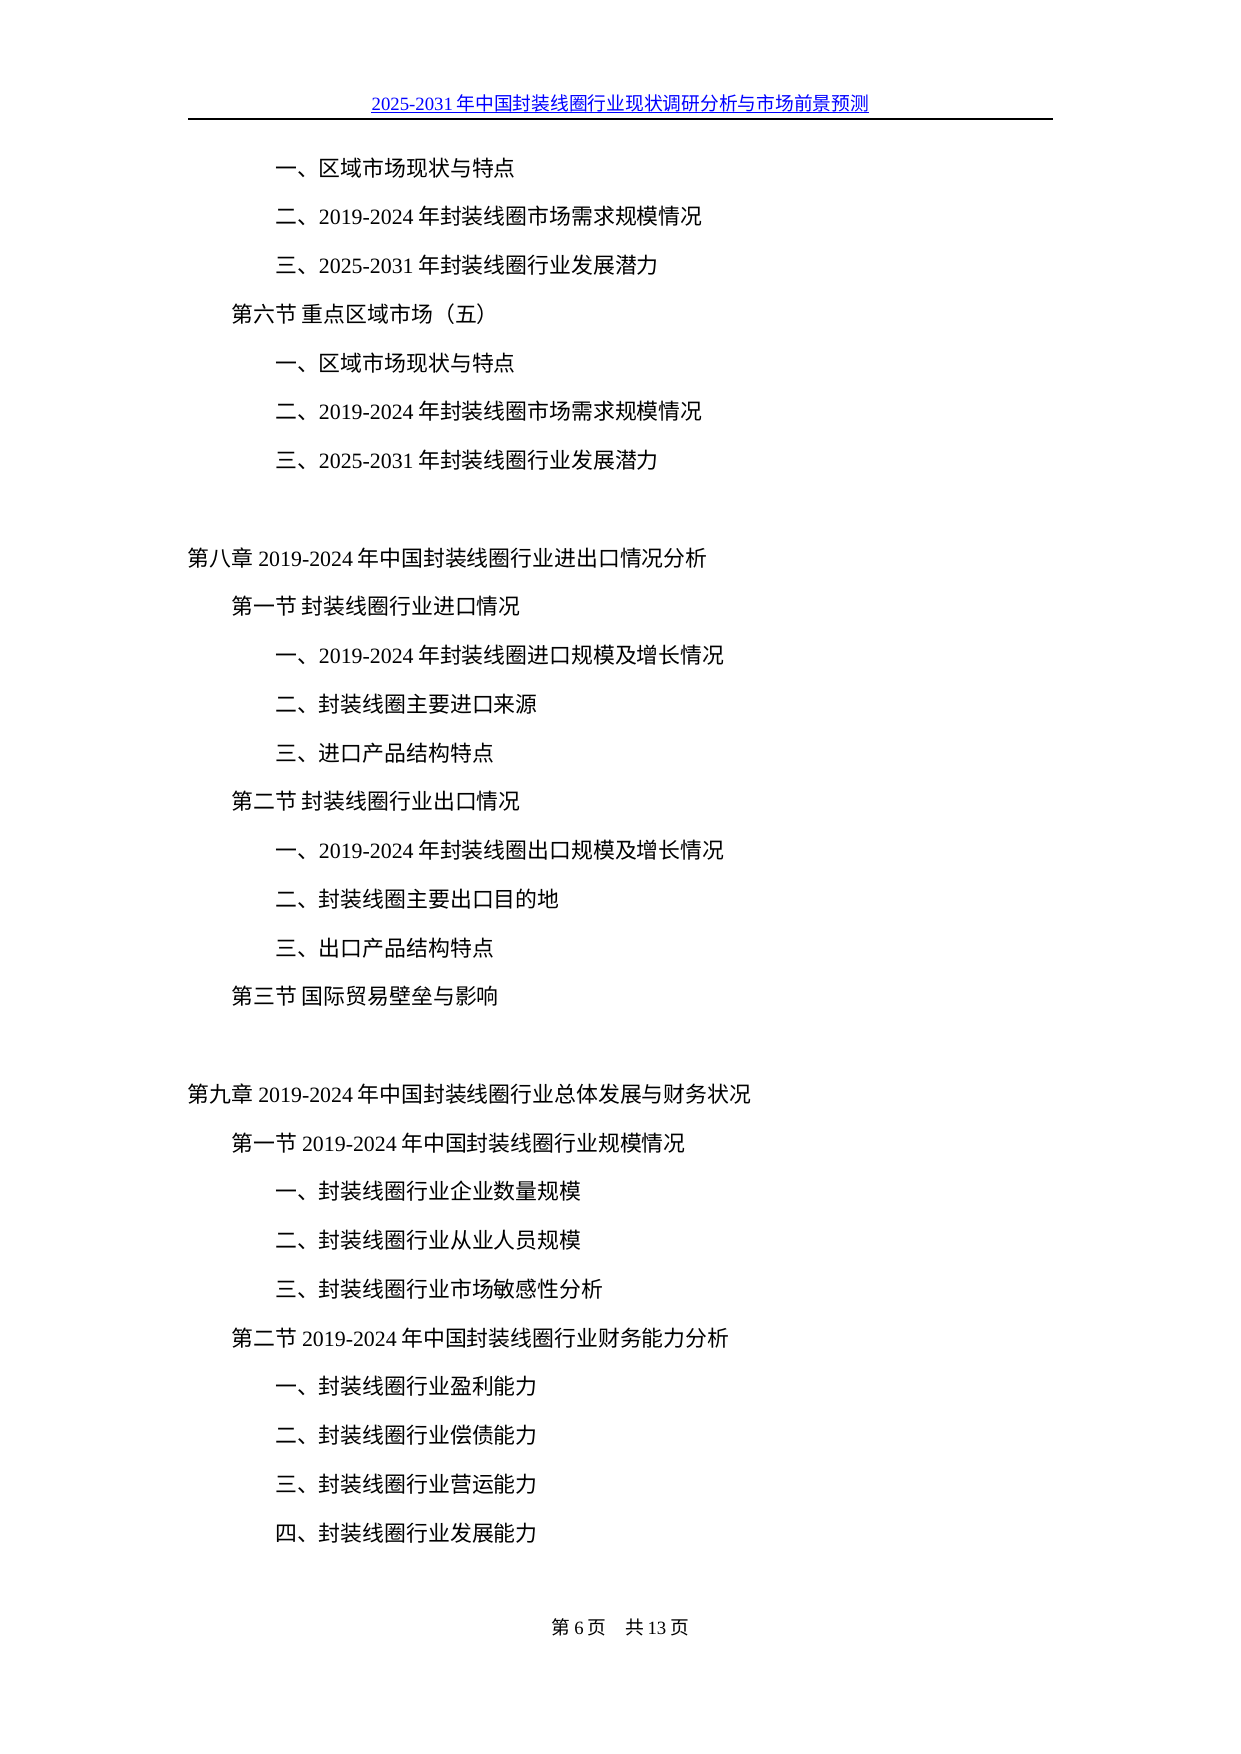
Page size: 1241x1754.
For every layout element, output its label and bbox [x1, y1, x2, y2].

text [187, 150, 1053, 1548]
